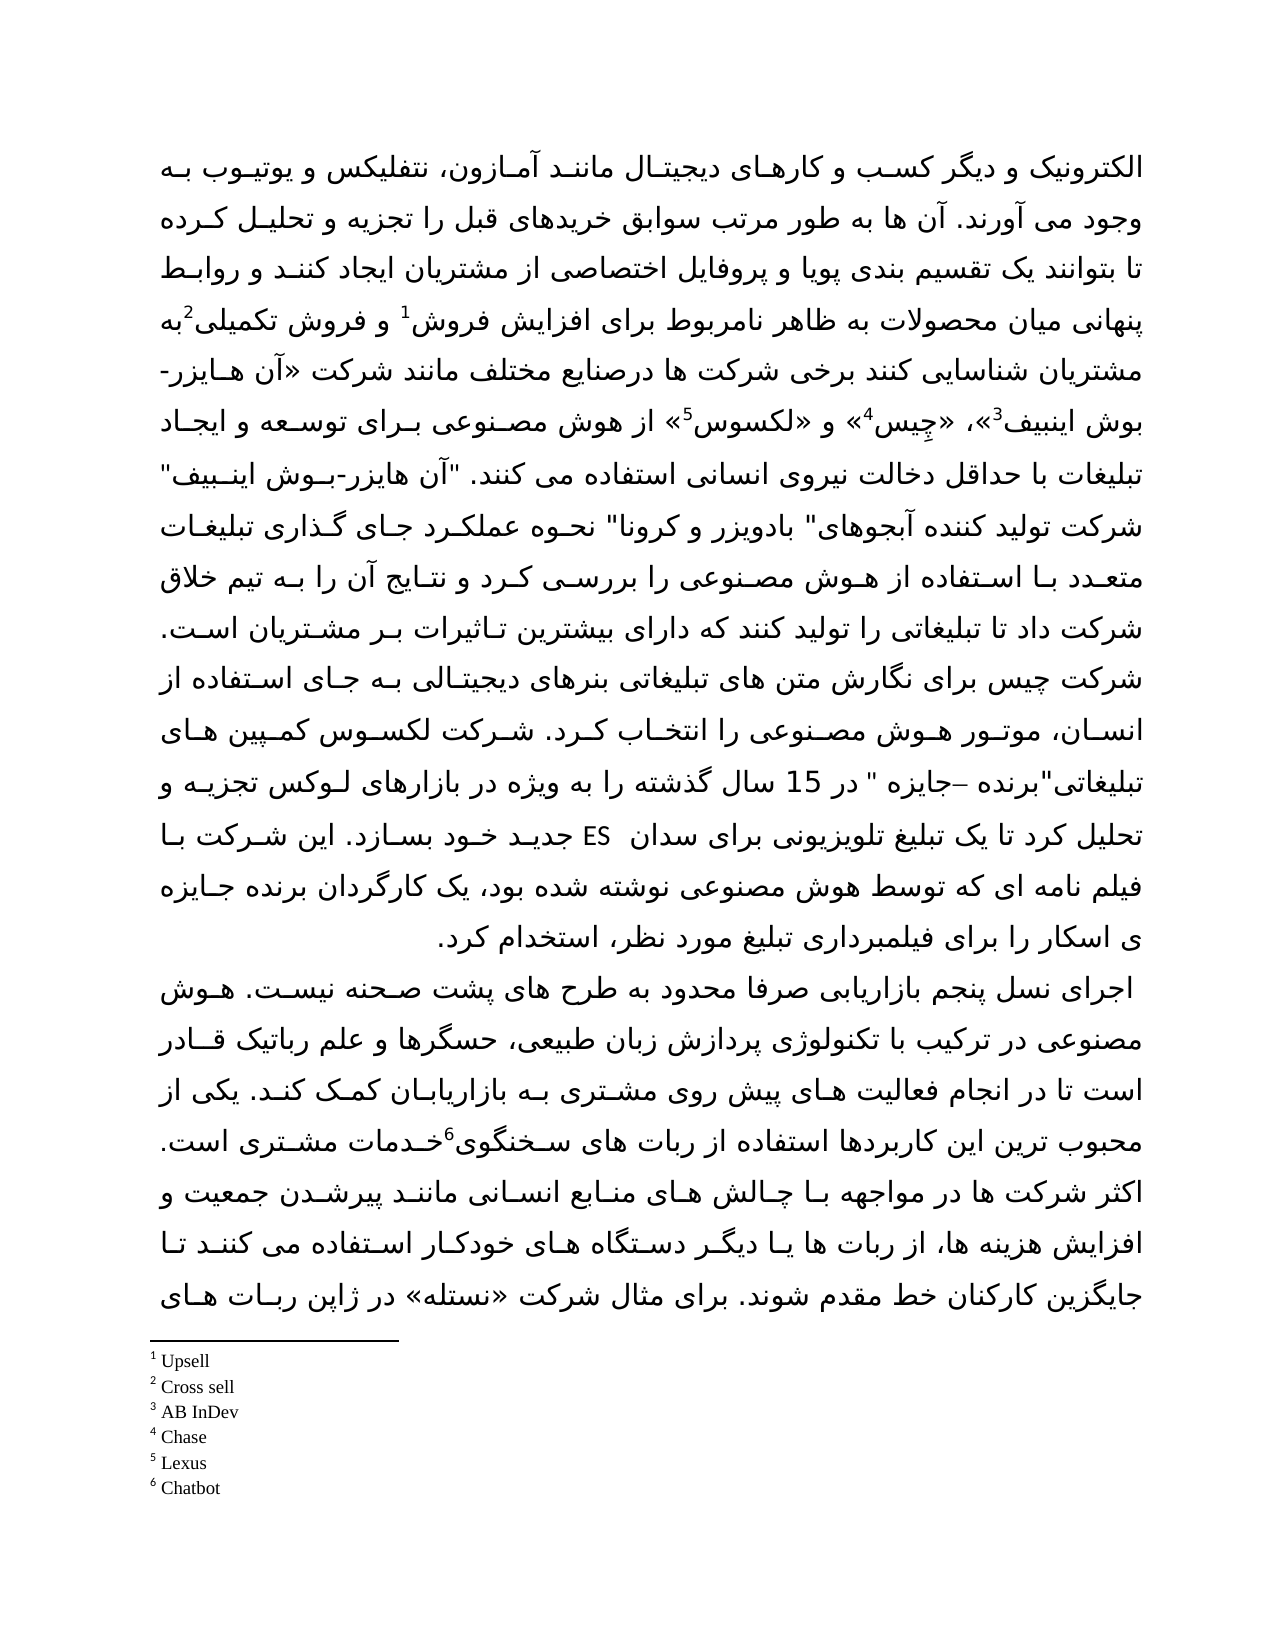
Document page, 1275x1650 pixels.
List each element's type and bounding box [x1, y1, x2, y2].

text [159, 150, 1144, 955]
text [159, 972, 1144, 1312]
